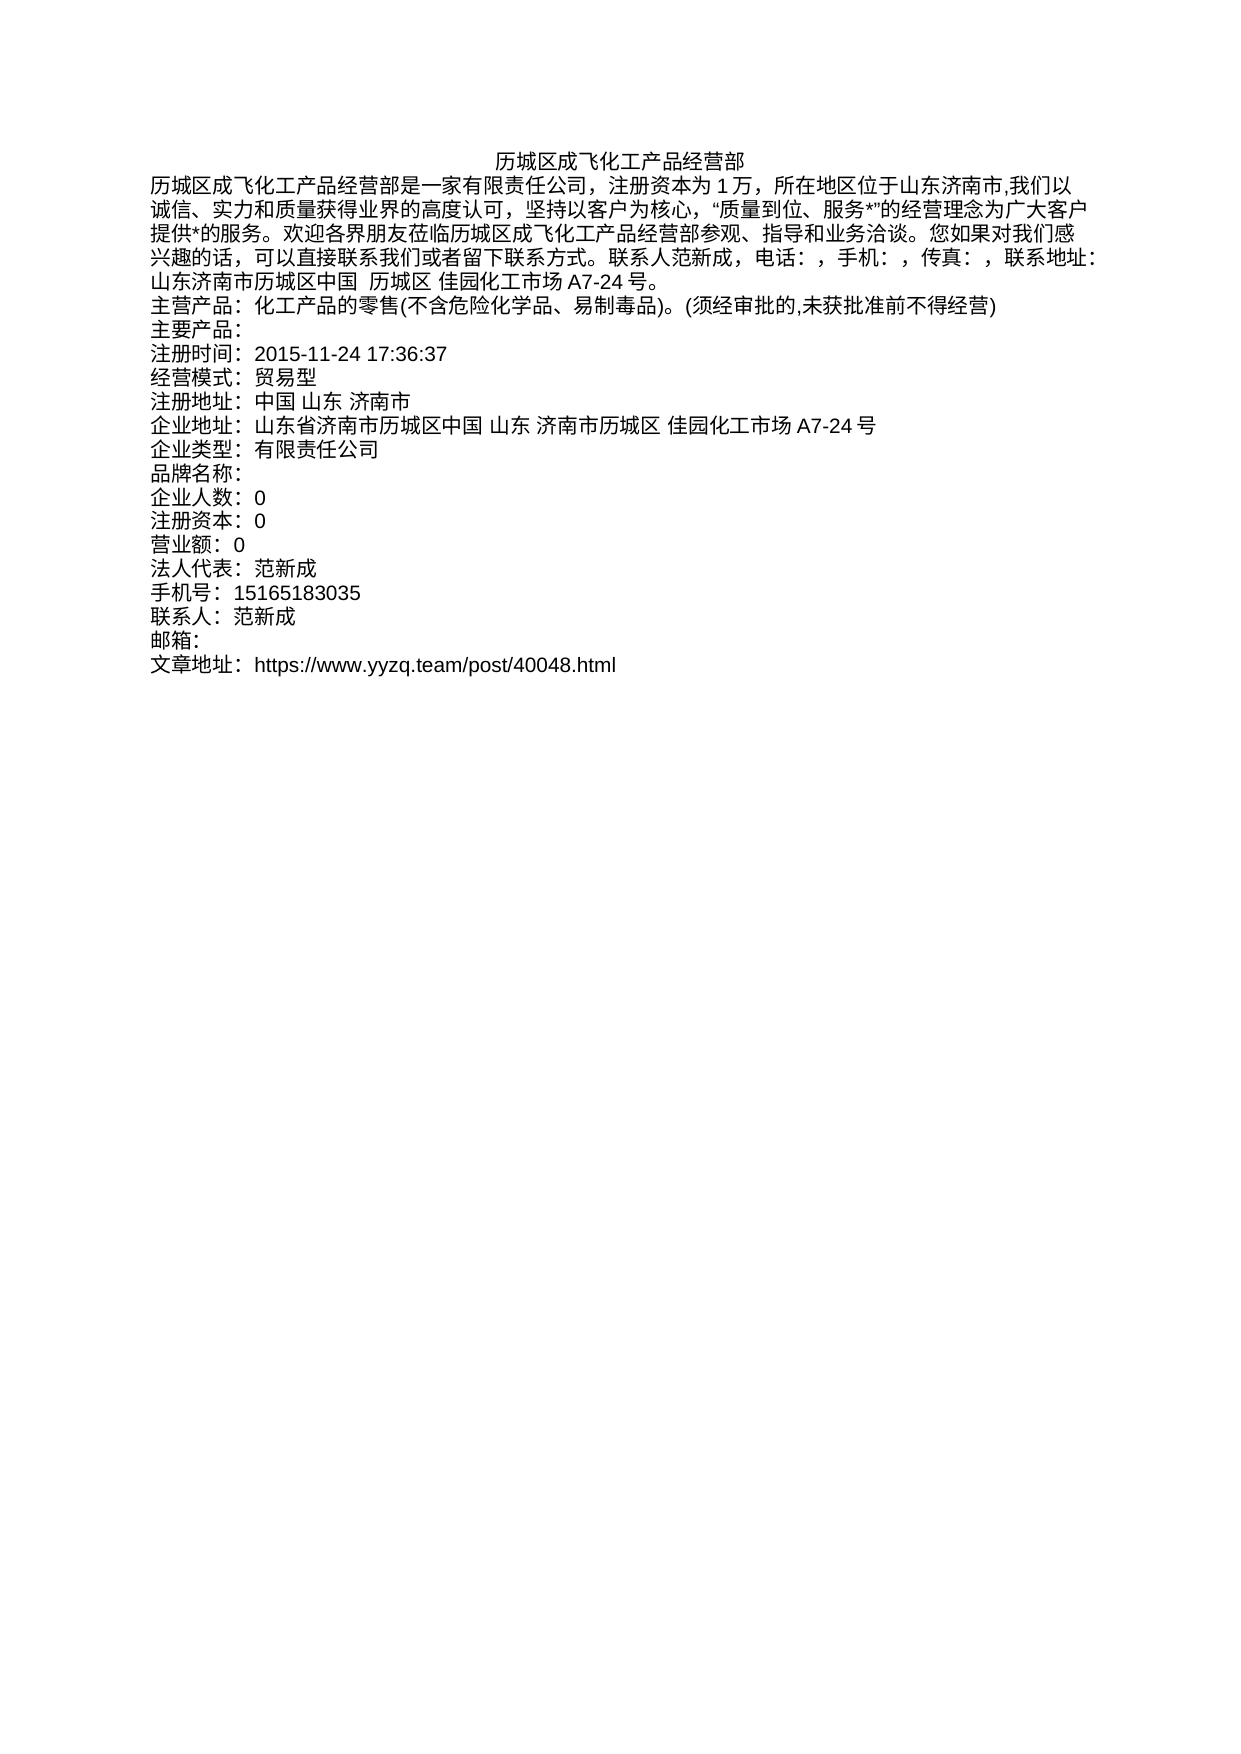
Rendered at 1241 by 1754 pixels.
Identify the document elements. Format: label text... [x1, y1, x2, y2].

text 法人代表：范新成 [150, 557, 1090, 581]
text 注册资本：0 [150, 509, 1090, 533]
text 主要产品： [150, 318, 1090, 342]
text 企业类型：有限责任公司 [150, 437, 1090, 461]
text 联系人：范新成 [150, 605, 1090, 629]
text 历城区成飞化工产品经营部 [150, 150, 1090, 174]
text 企业人数：0 [150, 485, 1090, 509]
text 历城区成飞化工产品经营部是一家有限责任公司，注册资本为1万，所在地区位于山东济南市,我们以诚信、实力和质量获得业界的高度认可，坚持以客户为核心，“质量到位、服务*”的经营理念为广大客户提供*的服务。欢迎各界朋友莅临历城区成飞化工产品经营部参观、指导和业务洽谈。您如果对我们感兴趣的话，可以直接联系我们或者留下联系方式。联系人范新成，电话：，手机：，传真：，联系地址：山东济南市历城区中国 历城区 佳园化工市场A7-24号。 [150, 174, 1090, 294]
text 企业地址：山东省济南市历城区中国 山东 济南市历城区 佳园化工市场A7-24号 [150, 413, 1090, 437]
text 注册地址：中国 山东 济南市 [150, 389, 1090, 413]
text 营业额：0 [150, 533, 1090, 557]
text 文章地址：https://www.yyzq.team/post/40048.html [150, 653, 1090, 677]
text 主营产品：化工产品的零售(不含危险化学品、易制毒品)。(须经审批的,未获批准前不得经营) [150, 294, 1090, 318]
text 邮箱： [150, 629, 1090, 653]
text 品牌名称： [150, 461, 1090, 485]
text 手机号：15165183035 [150, 581, 1090, 605]
text 经营模式：贸易型 [150, 366, 1090, 389]
text 注册时间：2015-11-24 17:36:37 [150, 342, 1090, 366]
